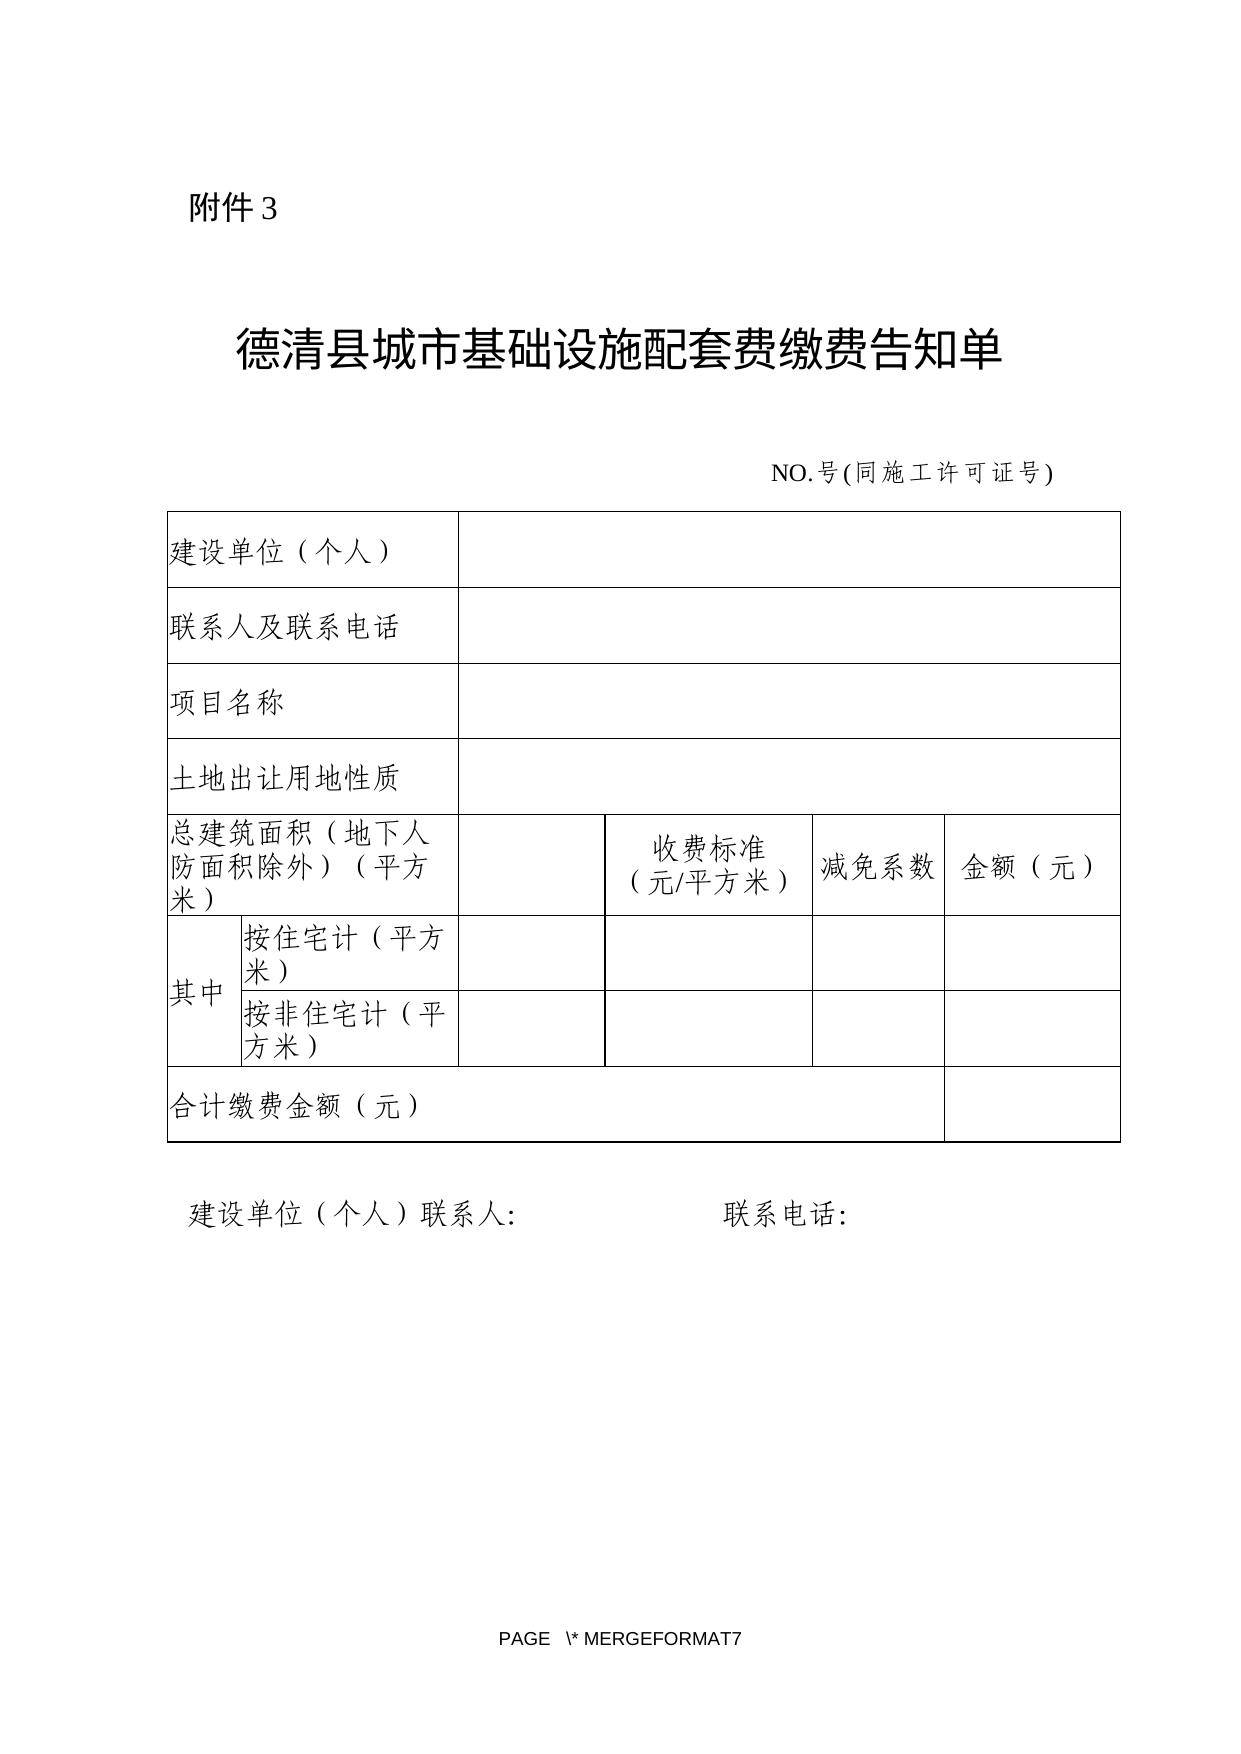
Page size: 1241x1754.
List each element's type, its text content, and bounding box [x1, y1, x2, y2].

table_cell [606, 916, 812, 990]
table_cell [459, 588, 1120, 662]
text 附件3 [187, 189, 1053, 227]
table_cell [459, 916, 604, 990]
table_cell 总建筑面积（地下人防面积除外）（平方米） [168, 815, 458, 914]
text NO.号(同施工许可证号) [187, 460, 1053, 487]
text 德清县城市基础设施配套费缴费告知单 [187, 317, 1053, 379]
table_cell [813, 991, 944, 1066]
table_cell [459, 739, 1120, 814]
table_cell [459, 664, 1120, 738]
table_cell 减免系数 [813, 815, 944, 914]
table_header 建设单位（个人） [168, 512, 458, 587]
table_header [459, 512, 1120, 587]
table_cell [606, 991, 812, 1066]
table_cell 按非住宅计（平方米） [242, 991, 458, 1066]
table_cell [459, 815, 604, 914]
table_cell [459, 991, 604, 1066]
table_cell 土地出让用地性质 [168, 739, 458, 814]
table_cell 合计缴费金额（元） [168, 1067, 944, 1141]
table_cell 金额（元） [945, 815, 1120, 914]
text 建设单位（个人）联系人： 联系电话： [187, 1198, 1053, 1231]
table_cell [945, 916, 1120, 990]
table_cell 联系人及联系电话 [168, 588, 458, 662]
table_cell [945, 991, 1120, 1066]
table_cell 收费标准 （元/平方米） [606, 815, 812, 914]
table_cell 其中 [168, 916, 241, 1066]
table_cell 项目名称 [168, 664, 458, 738]
table_cell [813, 916, 944, 990]
table_cell 按住宅计（平方米） [242, 916, 458, 990]
table_cell [945, 1067, 1120, 1141]
